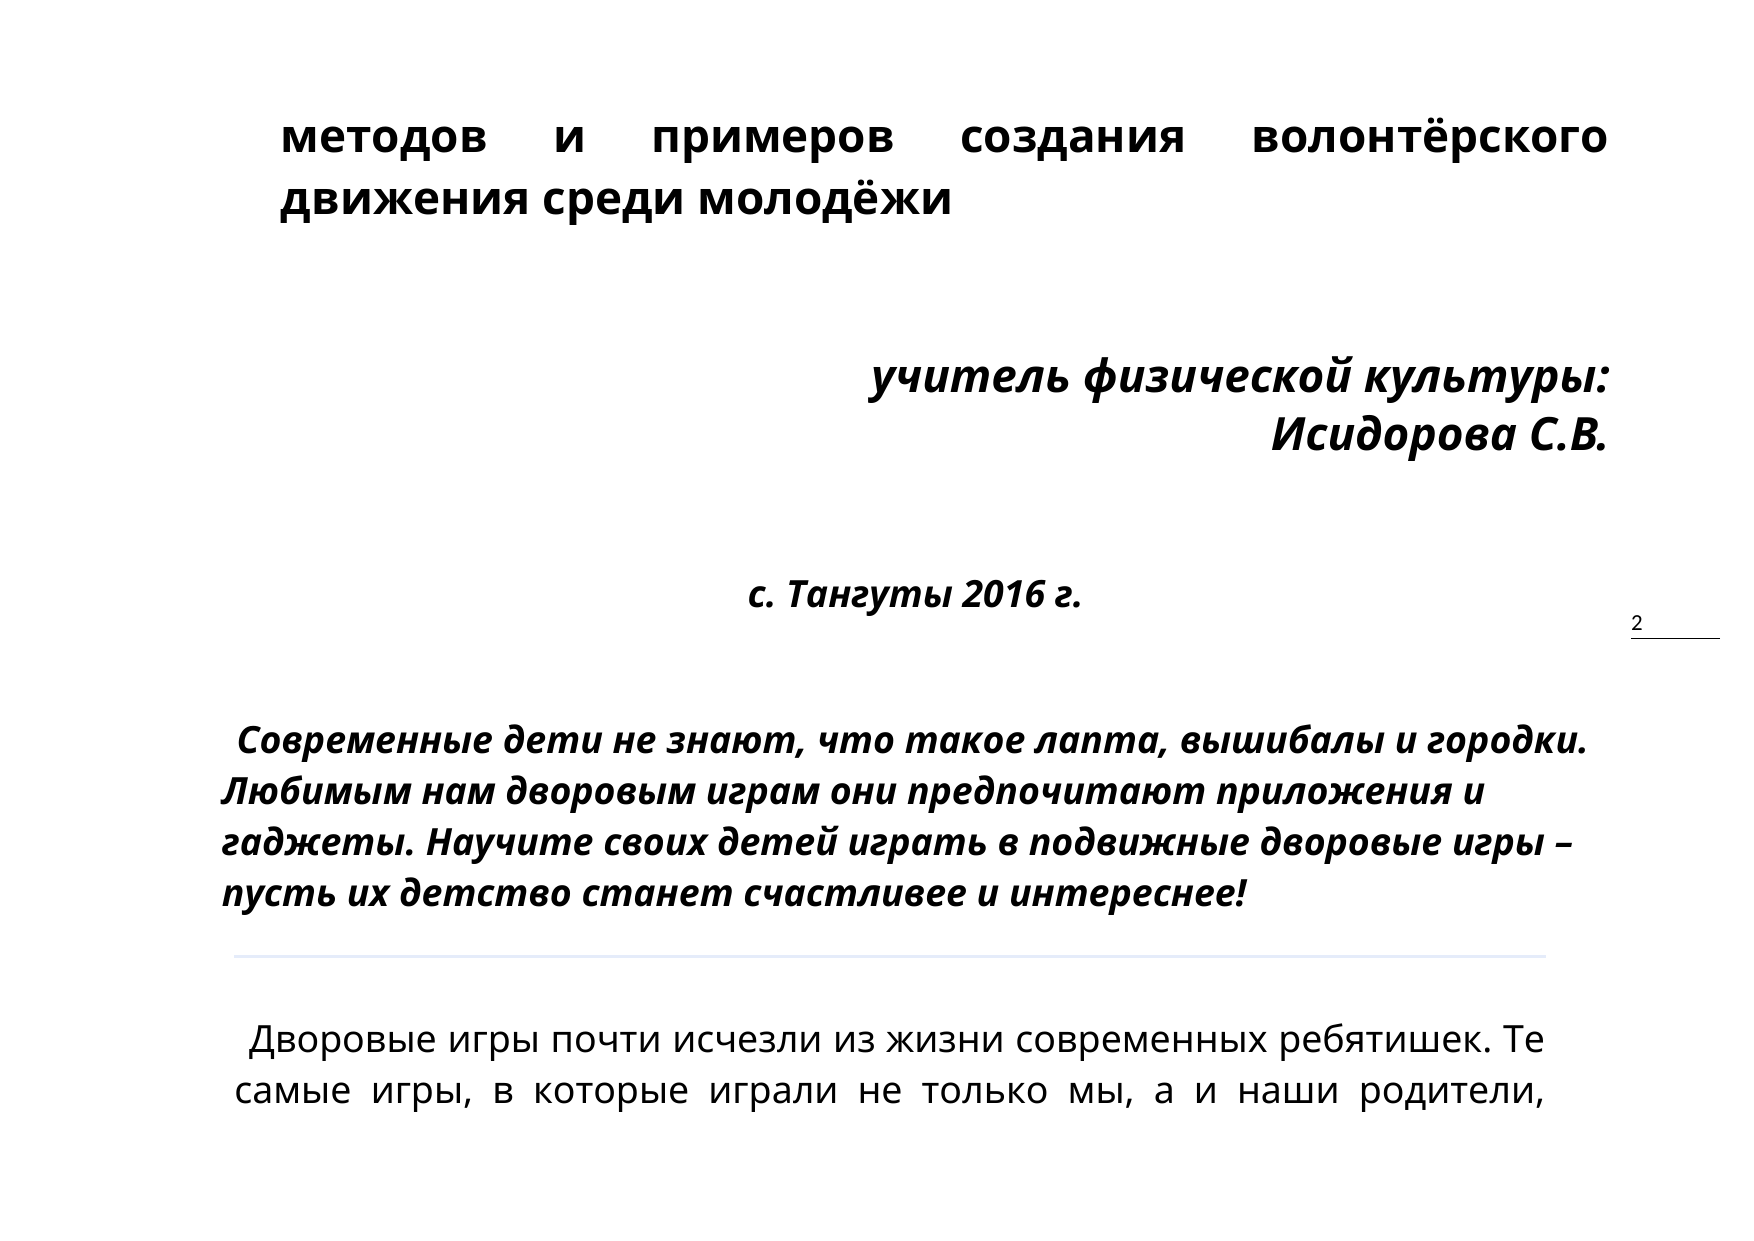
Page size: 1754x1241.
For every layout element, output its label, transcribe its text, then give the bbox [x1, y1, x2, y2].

text Современные дети не знают, что такое лапта, вышибалы и городки. Любимым нам дворовым играм они предпочитают приложения и гаджеты. Научите своих детей играть в подвижные дворовые игры – пусть их детство станет счастливее и интереснее! [222, 713, 1609, 917]
text Исидорова С.В. [222, 410, 1609, 460]
text с. Тангуты 2016 г. [222, 575, 1609, 616]
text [281, 103, 1609, 228]
text учитель физической культуры: [222, 352, 1609, 402]
